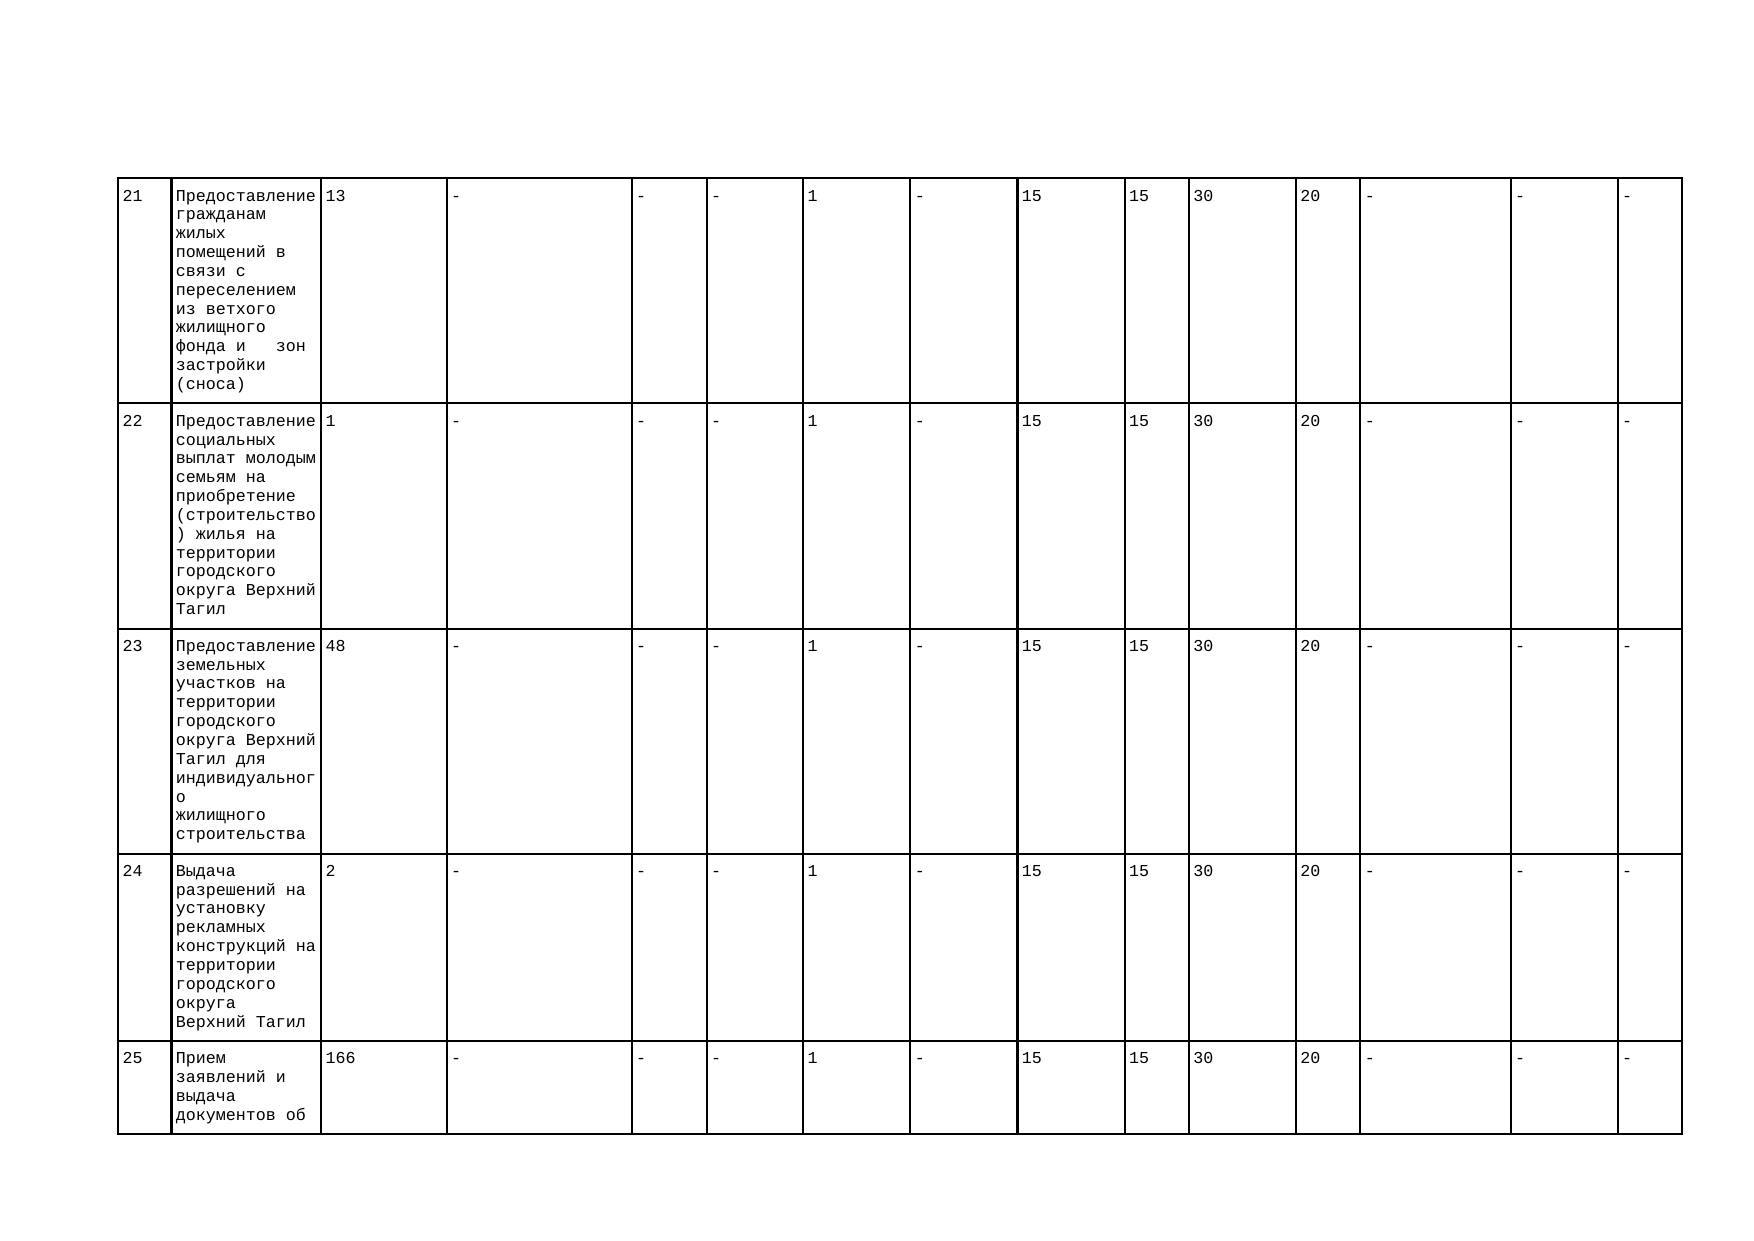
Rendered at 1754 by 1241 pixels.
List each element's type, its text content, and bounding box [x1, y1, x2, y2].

table_cell 20 [1297, 855, 1359, 1040]
table_cell - [448, 1042, 631, 1133]
table_cell - [448, 404, 631, 627]
table_cell 166 [322, 1042, 446, 1133]
table_cell 2 [322, 855, 446, 1040]
table_cell - [1361, 1042, 1510, 1133]
table_cell - [911, 179, 1016, 402]
table_cell - [708, 855, 802, 1040]
table_cell - [1512, 1042, 1617, 1133]
table_cell - [448, 179, 631, 402]
table_cell 22 [119, 404, 170, 627]
table_cell 1 [804, 404, 909, 627]
table_cell - [911, 630, 1016, 852]
table_cell 15 [1126, 630, 1188, 852]
table_cell 15 [1019, 179, 1124, 402]
table_cell 15 [1019, 855, 1124, 1040]
table_cell 23 [119, 630, 170, 852]
table_cell 13 [322, 179, 446, 402]
table_cell 20 [1297, 630, 1359, 852]
table_cell - [1619, 855, 1681, 1040]
table_cell - [708, 630, 802, 852]
table_cell - [1619, 179, 1681, 402]
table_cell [173, 1042, 320, 1133]
table_cell Выдача разрешений на установку рекламных конструкций на территории городского округа Верхний Тагил [173, 855, 320, 1040]
table_cell 30 [1190, 179, 1295, 402]
table_cell 1 [804, 630, 909, 852]
table_cell 15 [1019, 1042, 1124, 1133]
table_cell 30 [1190, 855, 1295, 1040]
table_cell - [1361, 404, 1510, 627]
table_cell 15 [1019, 404, 1124, 627]
table_cell 20 [1297, 1042, 1359, 1133]
table_cell 15 [1126, 1042, 1188, 1133]
table_cell - [708, 1042, 802, 1133]
table_cell - [448, 630, 631, 852]
table_cell 1 [322, 404, 446, 627]
table_cell - [633, 179, 706, 402]
table_cell 48 [322, 630, 446, 852]
table_cell - [708, 404, 802, 627]
table_cell 30 [1190, 630, 1295, 852]
table_cell - [1512, 630, 1617, 852]
table_cell 15 [1126, 855, 1188, 1040]
table_cell - [1619, 1042, 1681, 1133]
table_cell - [1361, 179, 1510, 402]
table_cell 1 [804, 179, 909, 402]
table_cell - [1619, 630, 1681, 852]
table_cell Предоставление земельных участков на территории городского округа Верхний Тагил для индивидуального жилищного строительства [173, 630, 320, 852]
table_cell - [708, 179, 802, 402]
table_cell - [448, 855, 631, 1040]
table_cell - [1512, 855, 1617, 1040]
table_cell - [1512, 179, 1617, 402]
table_cell 25 [119, 1042, 170, 1133]
table_cell - [633, 630, 706, 852]
table_cell 15 [1126, 179, 1188, 402]
table_cell 15 [1126, 404, 1188, 627]
table_cell - [633, 855, 706, 1040]
table_cell 30 [1190, 404, 1295, 627]
table_cell 21 [119, 179, 170, 402]
table_cell 20 [1297, 404, 1359, 627]
table_cell - [1619, 404, 1681, 627]
table_cell - [911, 855, 1016, 1040]
table_cell - [911, 404, 1016, 627]
table_cell - [633, 404, 706, 627]
table_cell 1 [804, 1042, 909, 1133]
table_cell 15 [1019, 630, 1124, 852]
table_cell - [911, 1042, 1016, 1133]
table_cell 1 [804, 855, 909, 1040]
table_cell - [1361, 855, 1510, 1040]
table_cell Предоставление социальных выплат молодым семьям на приобретение (строительство) жилья на территории городского округа Верхний Тагил [173, 404, 320, 627]
table_cell - [633, 1042, 706, 1133]
table_cell - [1361, 630, 1510, 852]
table_cell 24 [119, 855, 170, 1040]
table_cell Предоставление гражданам жилых помещений в связи с переселением из ветхого жилищного фонда и зон застройки (сноса) [173, 179, 320, 402]
table_cell 20 [1297, 179, 1359, 402]
table_cell - [1512, 404, 1617, 627]
table_cell 30 [1190, 1042, 1295, 1133]
